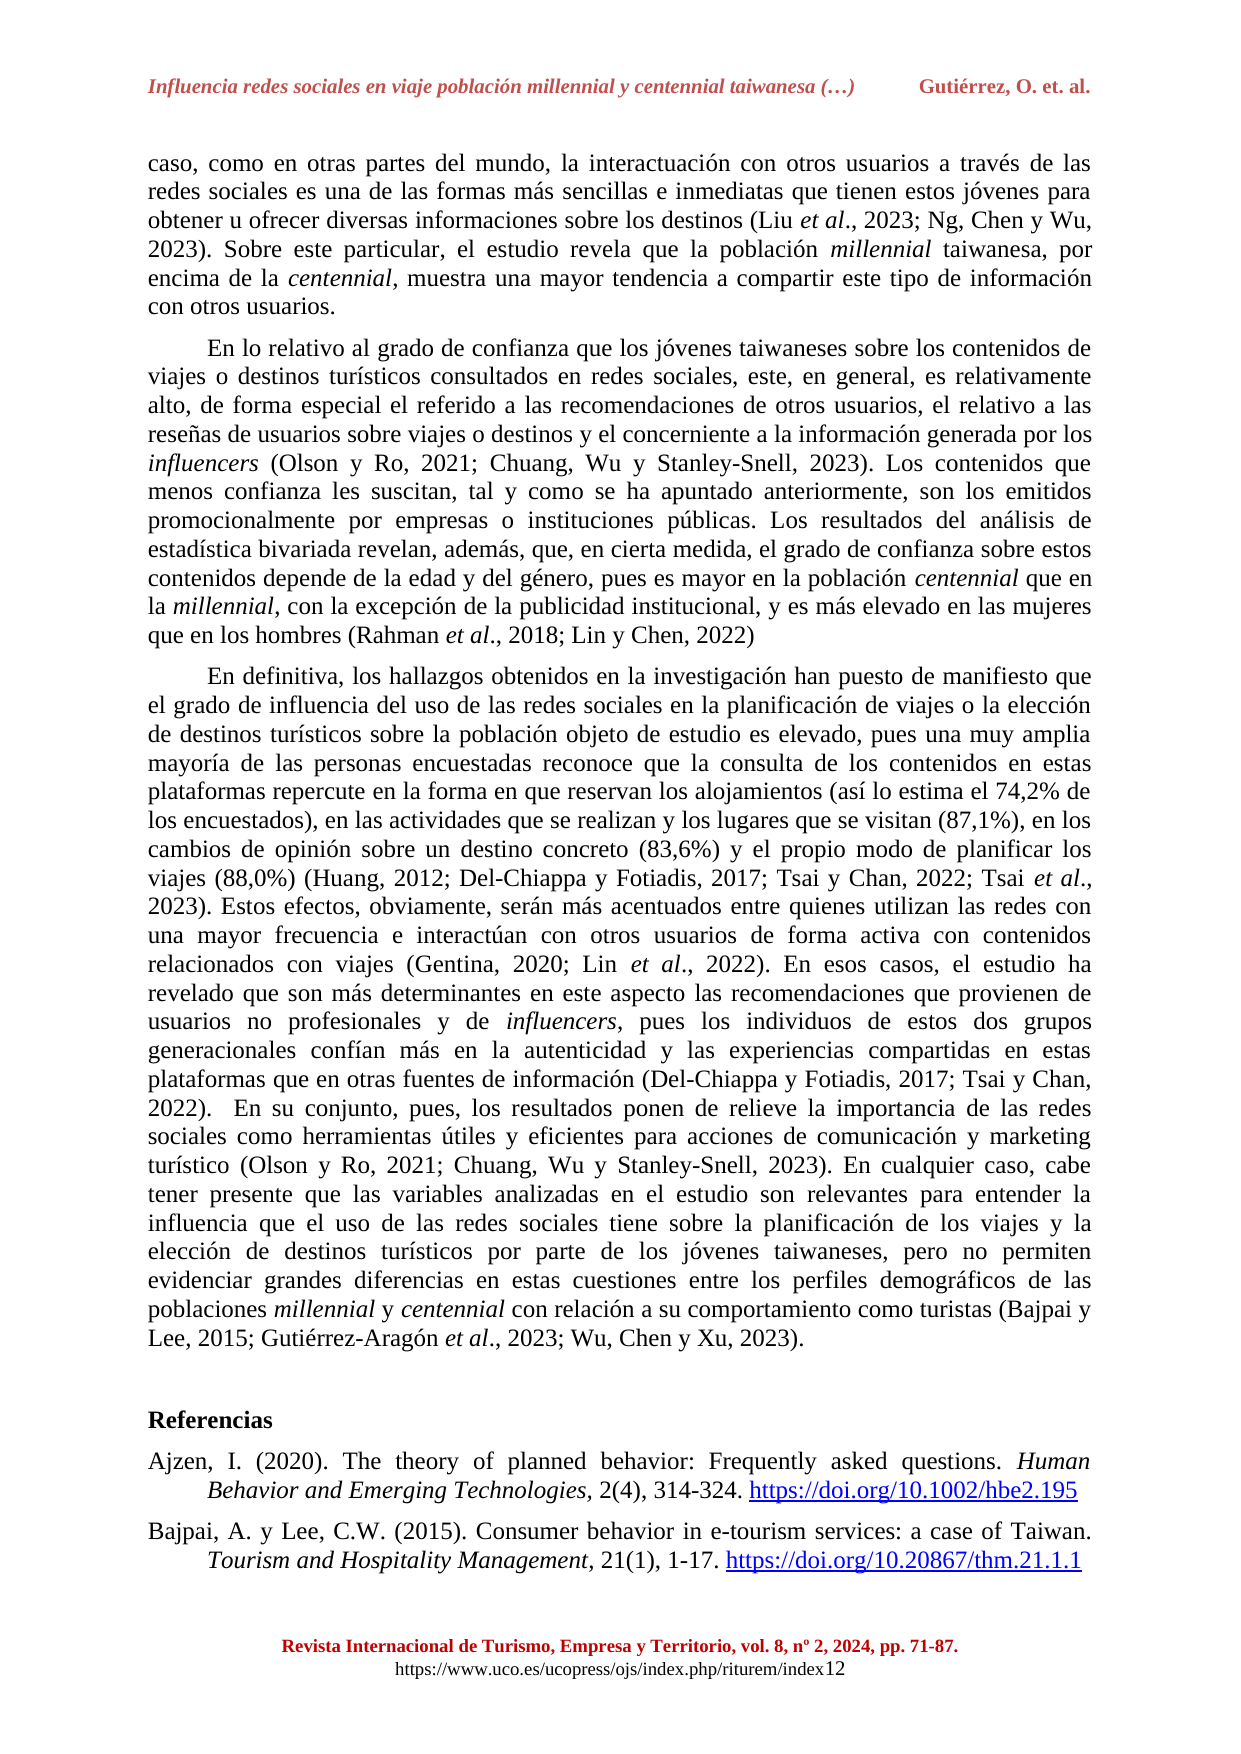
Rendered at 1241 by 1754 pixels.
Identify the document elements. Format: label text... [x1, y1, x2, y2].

text Ajzen, I. (2020). The theory of planned behavior: Frequently asked questions. Human Behavior and Emerging Technologies, 2(4), 314-324. https://doi.org/10.1002/hbe2.195 [148, 1446, 1092, 1504]
text En lo relativo al grado de confianza que los jóvenes taiwaneses sobre los contenidos de viajes o destinos turísticos consultados en redes sociales, este, en general, es relativamente alto, de forma especial el referido a las recomendaciones de otros usuarios, el relativo a las reseñas de usuarios sobre viajes o destinos y el concerniente a la información generada por los influencers (Olson y Ro, 2021; Chuang, Wu y Stanley-Snell, 2023). Los contenidos que menos confianza les suscitan, tal y como se ha apuntado anteriormente, son los emitidos promocionalmente por empresas o instituciones públicas. Los resultados del análisis de estadística bivariada revelan, además, que, en cierta medida, el grado de confianza sobre estos contenidos depende de la edad y del género, pues es mayor en la población centennial que en la millennial, con la excepción de la publicidad institucional, y es más elevado en las mujeres que en los hombres (Rahman et al., 2018; Lin y Chen, 2022) [148, 333, 1092, 649]
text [148, 148, 1092, 320]
text Bajpai, A. y Lee, C.W. (2015). Consumer behavior in e-tourism services: a case of Taiwan. Tourism and Hospitality Management, 21(1), 1-17. https://doi.org/10.20867/thm.21.1.1 [148, 1516, 1092, 1574]
text Referencias [148, 1405, 1092, 1434]
text En definitiva, los hallazgos obtenidos en la investigación han puesto de manifiesto que el grado de influencia del uso de las redes sociales en la planificación de viajes o la elección de destinos turísticos sobre la población objeto de estudio es elevado, pues una muy amplia mayoría de las personas encuestadas reconoce que la consulta de los contenidos en estas plataformas repercute en la forma en que reservan los alojamientos (así lo estima el 74,2% de los encuestados), en las actividades que se realizan y los lugares que se visitan (87,1%), en los cambios de opinión sobre un destino concreto (83,6%) y el propio modo de planificar los viajes (88,0%) (Huang, 2012; Del-Chiappa y Fotiadis, 2017; Tsai y Chan, 2022; Tsai et al., 2023). Estos efectos, obviamente, serán más acentuados entre quienes utilizan las redes con una mayor frecuencia e interactúan con otros usuarios de forma activa con contenidos relacionados con viajes (Gentina, 2020; Lin et al., 2022). En esos casos, el estudio ha revelado que son más determinantes en este aspecto las recomendaciones que provienen de usuarios no profesionales y de influencers, pues los individuos de estos dos grupos generacionales confían más en la autenticidad y las experiencias compartidas en estas plataformas que en otras fuentes de información (Del-Chiappa y Fotiadis, 2017; Tsai y Chan, 2022). En su conjunto, pues, los resultados ponen de relieve la importancia de las redes sociales como herramientas útiles y eficientes para acciones de comunicación y marketing turístico (Olson y Ro, 2021; Chuang, Wu y Stanley-Snell, 2023). En cualquier caso, cabe tener presente que las variables analizadas en el estudio son relevantes para entender la influencia que el uso de las redes sociales tiene sobre la planificación de los viajes y la elección de destinos turísticos por parte de los jóvenes taiwaneses, pero no permiten evidenciar grandes diferencias en estas cuestiones entre los perfiles demográficos de las poblaciones millennial y centennial con relación a su comportamiento como turistas (Bajpai y Lee, 2015; Gutiérrez-Aragón et al., 2023; Wu, Chen y Xu, 2023). [148, 661, 1092, 1351]
